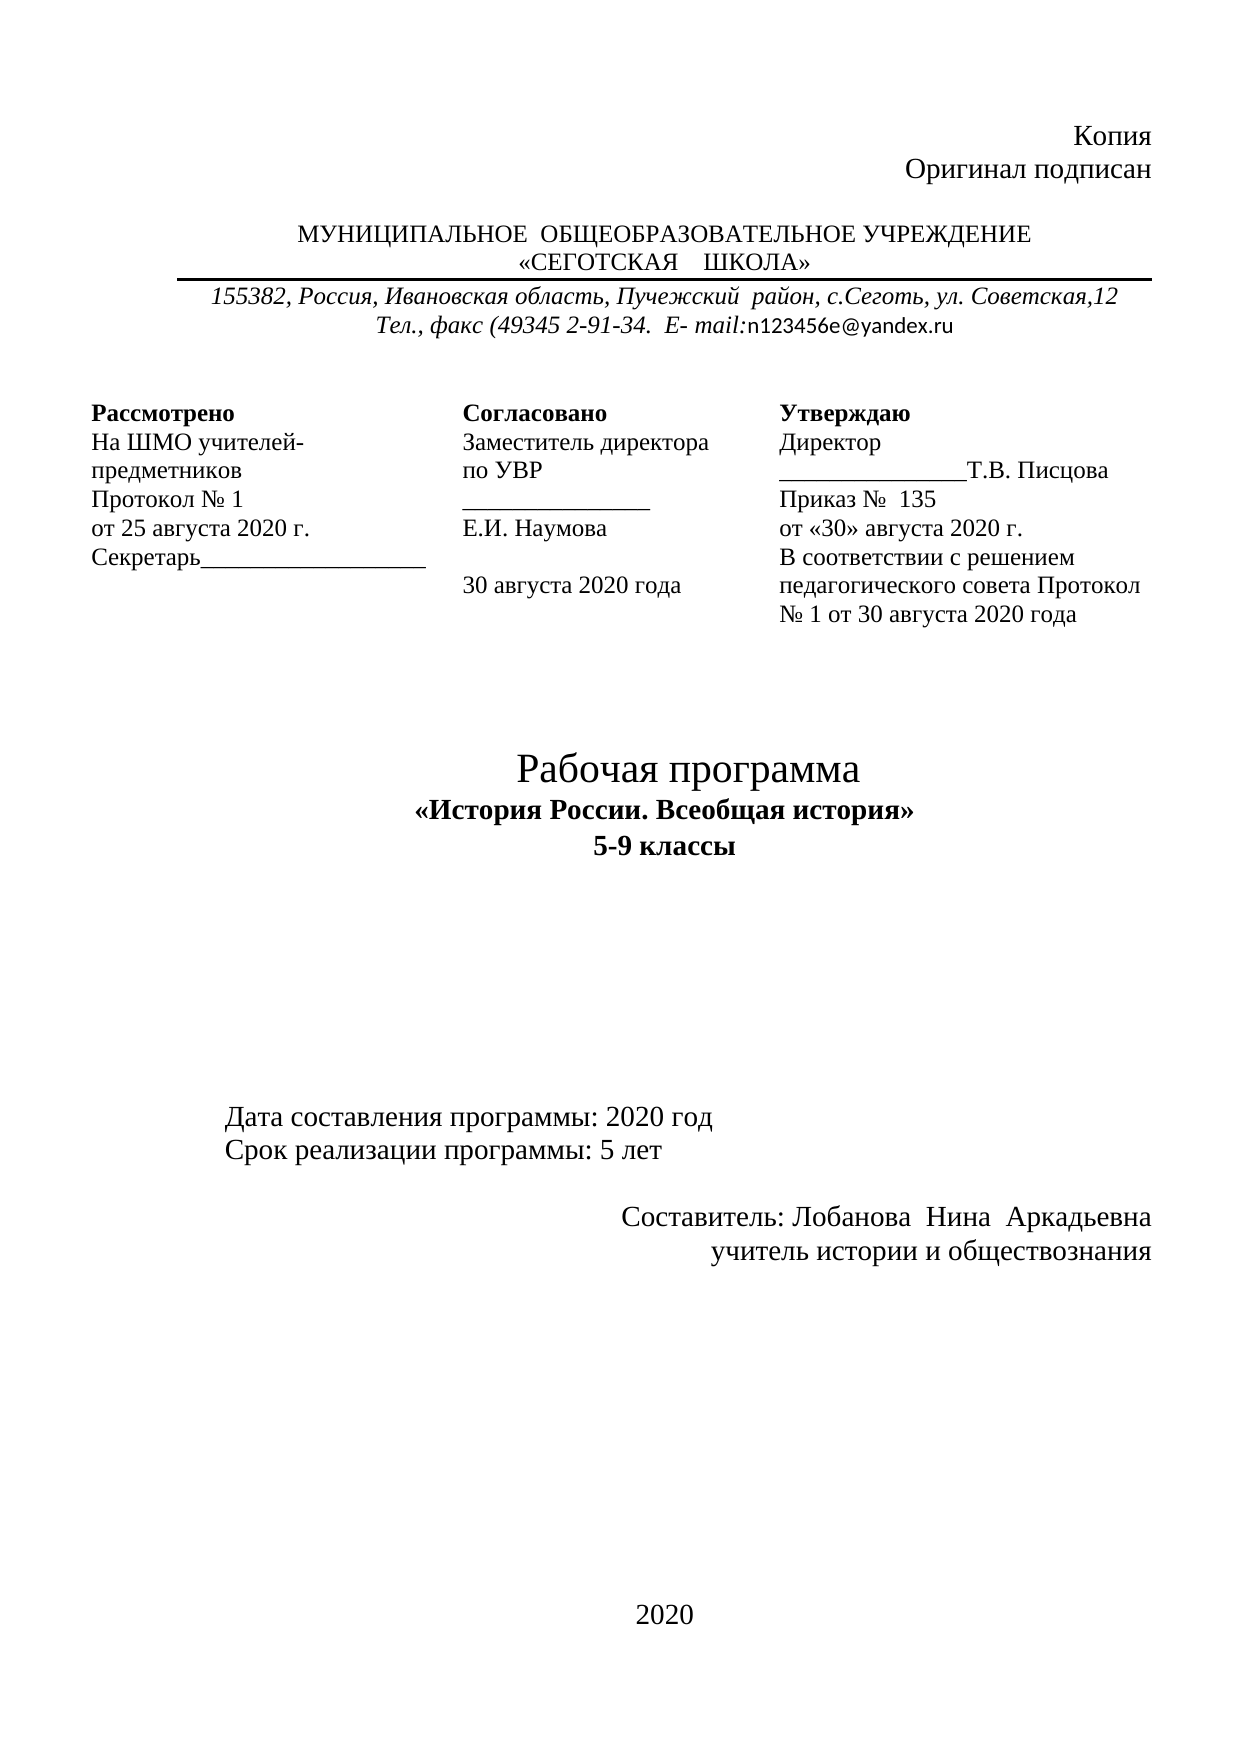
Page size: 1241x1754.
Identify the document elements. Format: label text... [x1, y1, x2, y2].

text Тел., факс (49345 2-91-34. Е- mail:n123456e@yandex.ru [177, 310, 1152, 339]
text Дата составления программы: 2020 год [177, 1099, 1152, 1132]
text 5-9 классы [177, 828, 1152, 861]
text учитель истории и обществознания [177, 1233, 1152, 1267]
text МУНИЦИПАЛЬНОЕ ОБЩЕОБРАЗОВАТЕЛЬНОЕ УЧРЕЖДЕНИЕ «СЕГОТСКАЯ ШКОЛА» [177, 219, 1152, 278]
text 2020 [177, 1597, 1152, 1631]
text Копия [177, 118, 1152, 152]
text «История России. Всеобщая история» [177, 792, 1152, 825]
table_header Рассмотрено На ШМО учителей-предметников Протокол № 1 от 25 августа 2020 г. Секретарь__________________ [81, 398, 451, 657]
text Оригинал подписан [177, 152, 1152, 185]
text Срок реализации программы: 5 лет [177, 1132, 1152, 1166]
table_header Утверждаю Директор _______________Т.В. Писцова Приказ № 135 от «30» августа 2020 г. В соответствии с решением педагогического совета Протокол № 1 от 30 августа 2020 года [768, 398, 1180, 657]
text Составитель: Лобанова Нина Аркадьевна [177, 1199, 1152, 1233]
table_header Согласовано Заместитель директора по УВР _______________ Е.И. Наумова 30 августа 2020 года [452, 398, 767, 657]
text Рабочая программа [177, 744, 1152, 792]
text 155382, Россия, Ивановская область, Пучежский район, с.Сеготь, ул. Советская,12 [177, 281, 1152, 310]
